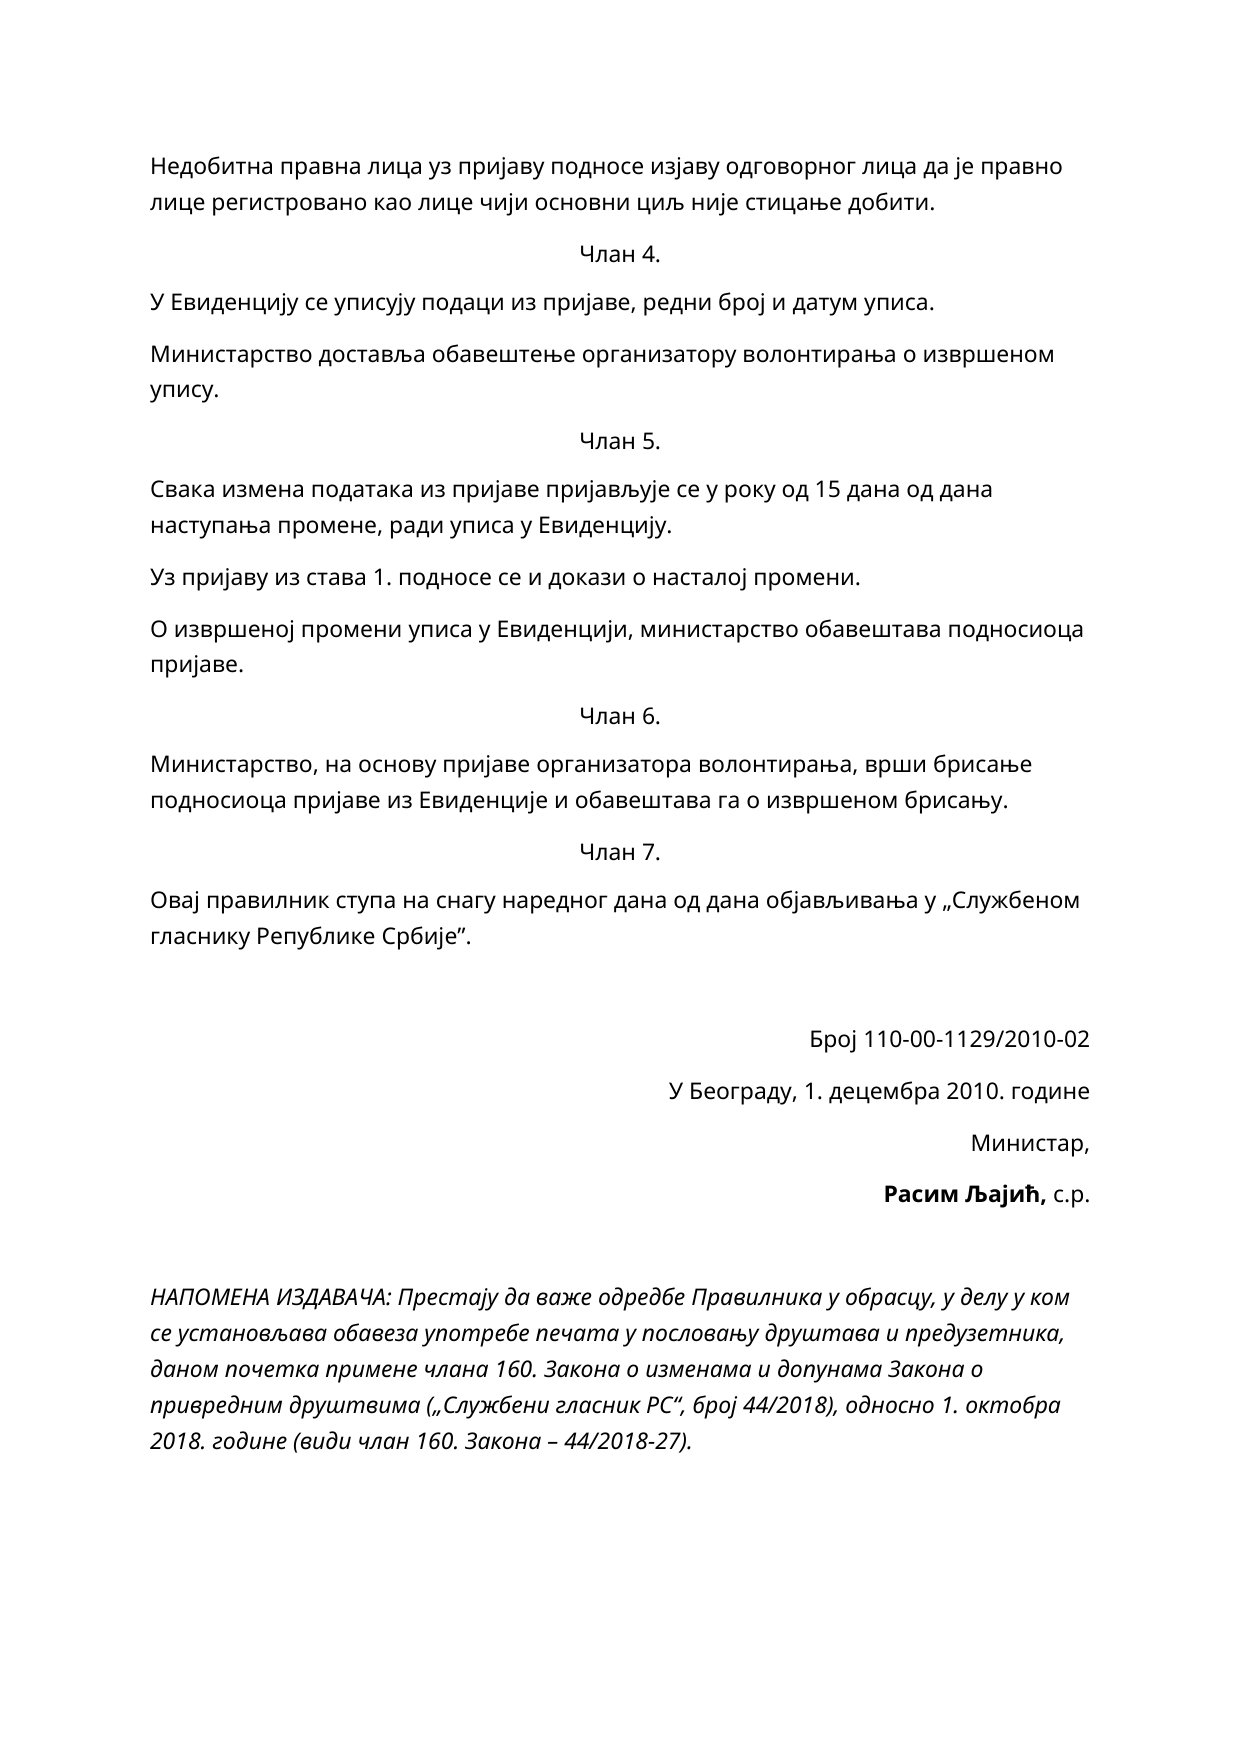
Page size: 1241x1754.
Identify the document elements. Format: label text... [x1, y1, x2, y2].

text Министарство доставља обавештење организатору волонтирања о извршеном упису. [150, 337, 1090, 405]
text Овај правилник ступа на снагу наредног дана од дана објављивања у „Службеном гласнику Републике Србије”. [150, 884, 1090, 952]
text Недобитна правна лица уз пријаву подносе изјаву одговорног лица да је правно лице регистровано као лице чији основни циљ није стицање добити. [150, 150, 1090, 217]
text Расим Љајић, с.р. [150, 1178, 1090, 1209]
text Министар, [150, 1127, 1090, 1158]
text НАПОМЕНА ИЗДАВАЧА: Престају да важе одредбе Правилника у обрасцу, у делу у ком се установљава обавеза употребе печата у пословању друштава и предузетника, даном почетка примене члана 160. Закона о изменама и допунама Закона о привредним друштвима („Службени гласник РС“, број 44/2018), односно 1. октобра 2018. године (види члан 160. Закона – 44/2018-27). [150, 1281, 1090, 1456]
text Члан 6. [150, 700, 1090, 731]
text О извршеној промени уписа у Евиденцији, министарство обавештава подносиоца пријаве. [150, 612, 1090, 680]
text У Евиденцију се уписују подаци из пријаве, редни број и датум уписа. [150, 286, 1090, 317]
text Свака измена података из пријаве пријављује се у року од 15 дана од дана наступања промене, ради уписа у Евиденцију. [150, 473, 1090, 541]
text Број 110-00-1129/2010-02 [150, 1023, 1090, 1055]
text Члан 5. [150, 425, 1090, 456]
text Министарство, на основу пријаве организатора волонтирања, врши брисање подносиоца пријаве из Евиденције и обавештава га о извршеном брисању. [150, 748, 1090, 816]
text Уз пријаву из става 1. подносе се и докази о насталој промени. [150, 561, 1090, 592]
text Члан 4. [150, 237, 1090, 269]
text Члан 7. [150, 836, 1090, 867]
text У Београду, 1. децембра 2010. године [150, 1075, 1090, 1106]
